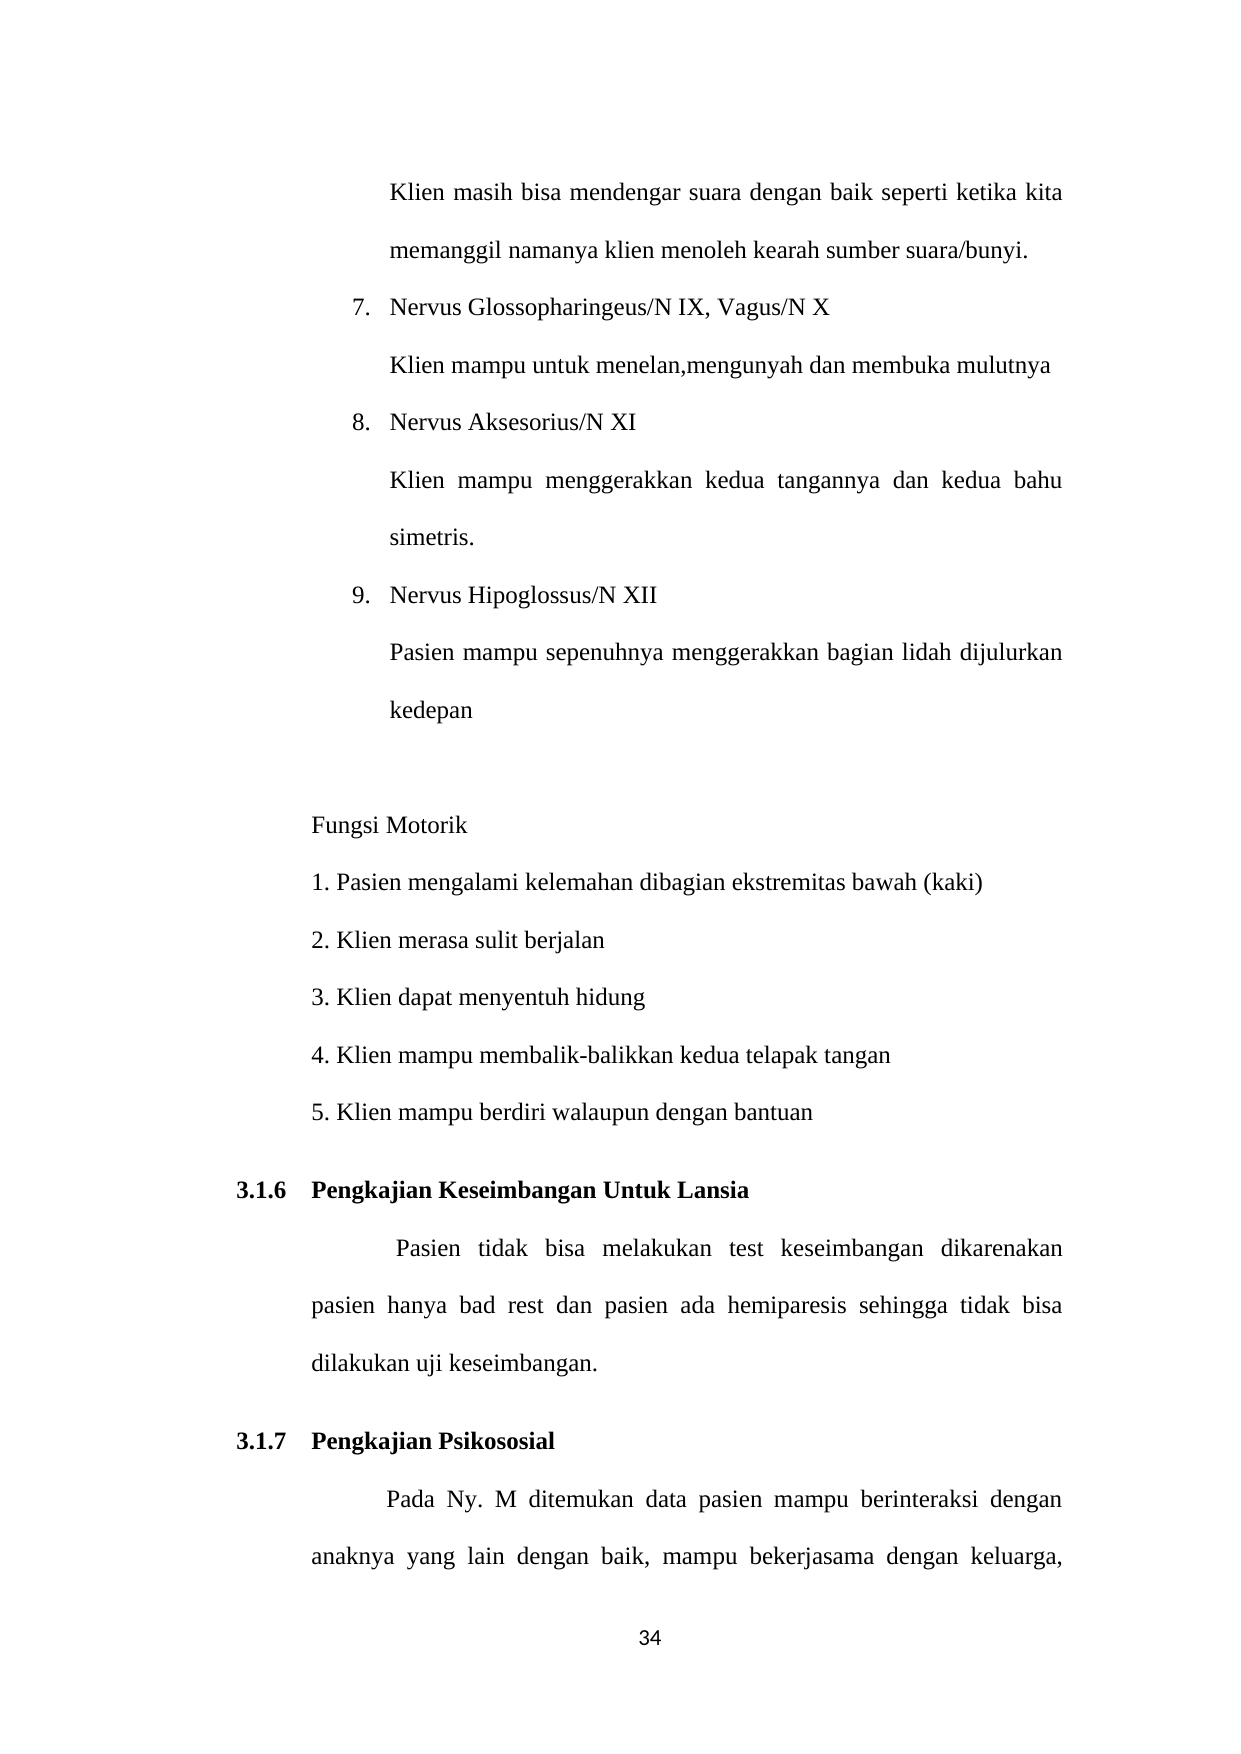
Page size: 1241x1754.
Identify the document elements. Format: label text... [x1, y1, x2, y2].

list 3. Klien dapat menyentuh hidung [311, 982, 1063, 1011]
list Klien masih bisa mendengar suara dengan baik seperti ketika kita memanggil namanya klien menoleh kearah sumber suara/bunyi. [389, 177, 1063, 263]
list Pasien mampu sepenuhnya menggerakkan bagian lidah dijulurkan kedepan [389, 637, 1063, 723]
list Fungsi Motorik [311, 810, 1063, 838]
list Pasien tidak bisa melakukan test keseimbangan dikarenakan pasien hanya bad rest dan pasien ada hemiparesis sehingga tidak bisa dilakukan uji keseimbangan. [311, 1233, 1063, 1377]
subtitle Pengkajian Psikososial [236, 1426, 1063, 1455]
list 1. Pasien mengalami kelemahan dibagian ekstremitas bawah (kaki) [311, 867, 1063, 896]
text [311, 1484, 1063, 1570]
list Nervus Glossopharingeus/N IX, Vagus/N X [352, 292, 1063, 321]
list Nervus Aksesorius/N XI [352, 407, 1063, 436]
list Klien mampu menggerakkan kedua tangannya dan kedua bahu simetris. [389, 465, 1063, 551]
subtitle Pengkajian Keseimbangan Untuk Lansia [236, 1176, 1063, 1204]
list 5. Klien mampu berdiri walaupun dengan bantuan [311, 1097, 1063, 1126]
list Klien mampu untuk menelan,mengunyah dan membuka mulutnya [389, 350, 1063, 378]
list 4. Klien mampu membalik-balikkan kedua telapak tangan [311, 1040, 1063, 1068]
list 2. Klien merasa sulit berjalan [311, 925, 1063, 953]
list Nervus Hipoglossus/N XII [352, 580, 1063, 608]
